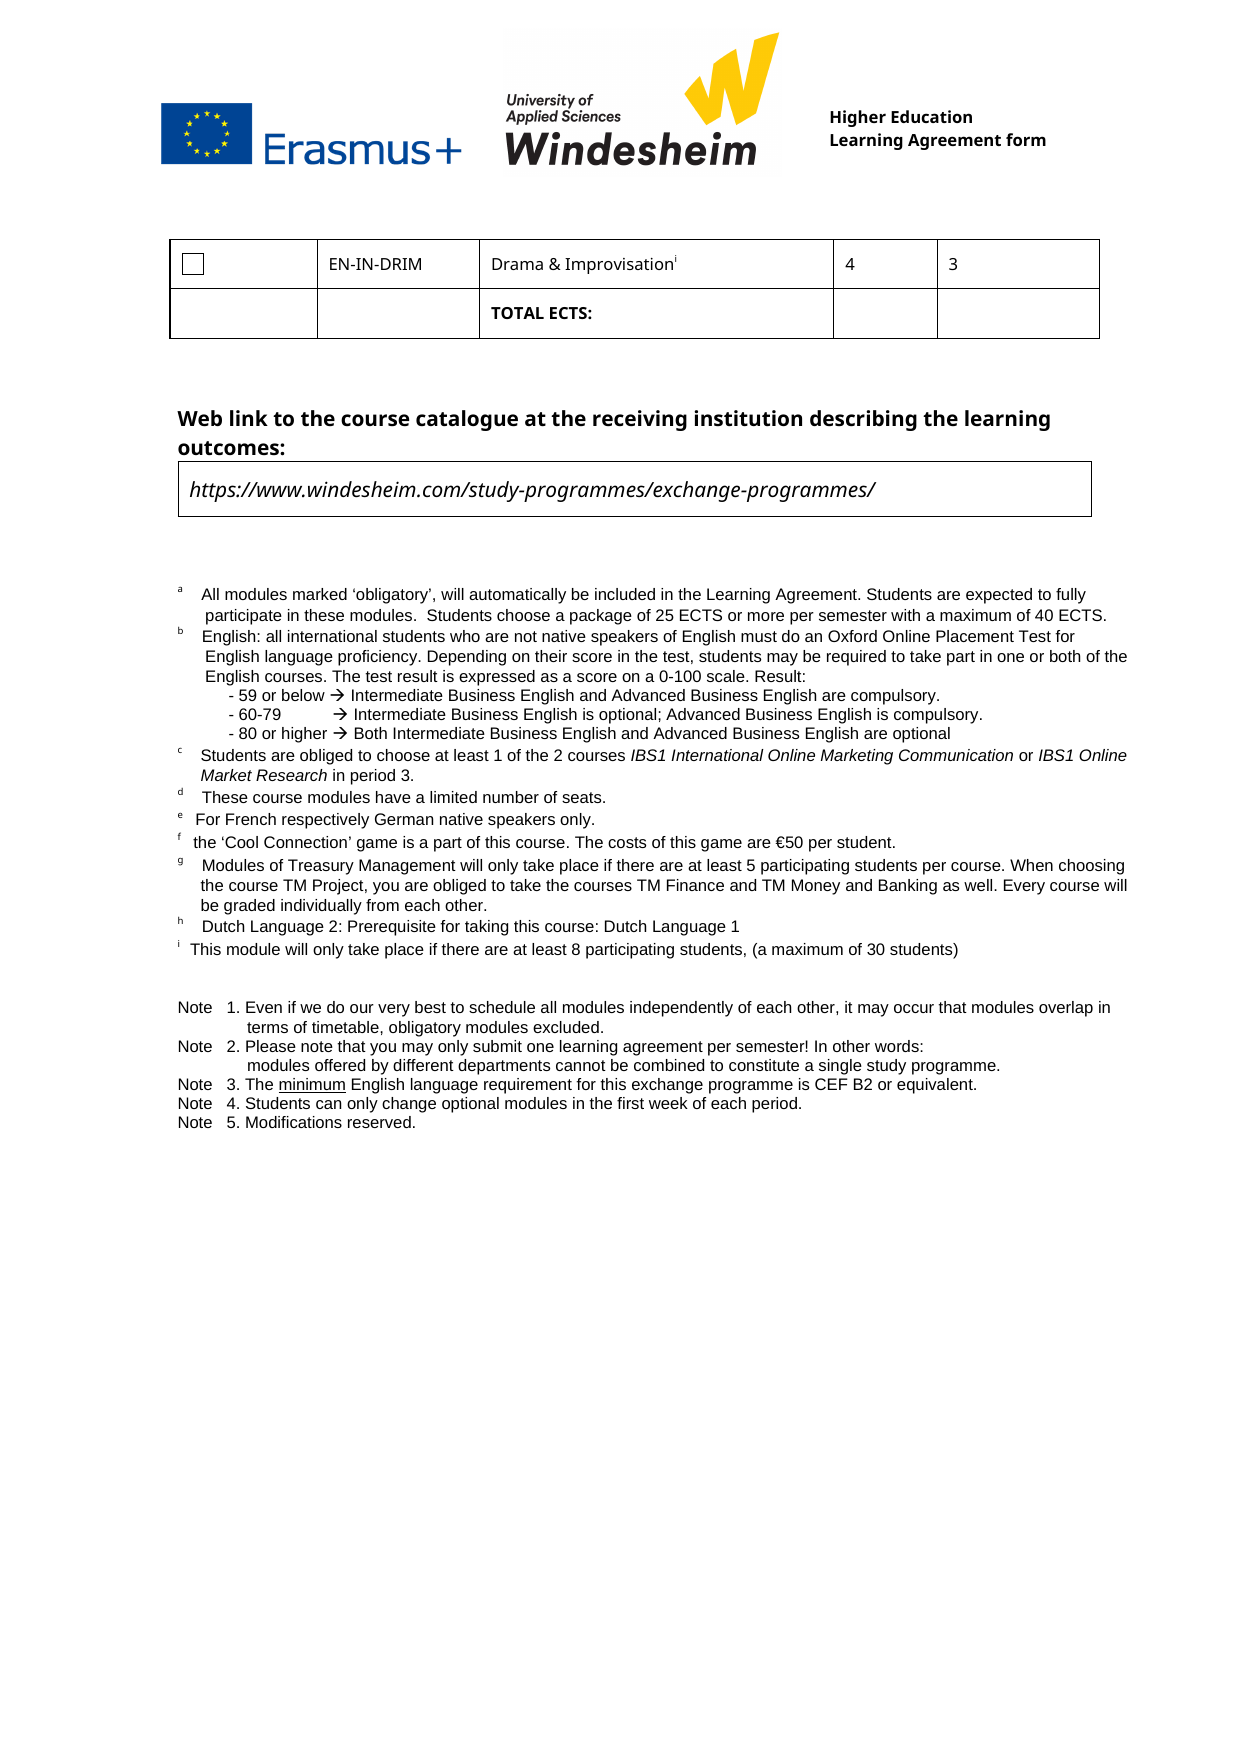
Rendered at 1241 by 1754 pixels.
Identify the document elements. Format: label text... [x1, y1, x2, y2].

table_cell [938, 289, 1099, 337]
text d These course modules have a limited number of seats. [177, 785, 1152, 808]
table_cell TOTAL ECTS: [480, 289, 833, 337]
text i This module will only take place if there are at least 8 participating students, (a maximum of 30 students) [177, 937, 1152, 960]
text Note 3. The minimum English language requirement for this exchange programme is CEF B2 or equivalent. [177, 1075, 1152, 1094]
text c Students are obliged to choose at least 1 of the 2 courses IBS1 International Online Marketing Communication or IBS1 Online Market Research in period 3. [177, 743, 1152, 785]
table_cell EN-IN-DRIM [318, 240, 479, 288]
table_cell 3 [938, 240, 1099, 288]
table_header https://www.windesheim.com/study-programmes/exchange-programmes/ [179, 462, 1091, 516]
table_cell 4 [834, 240, 937, 288]
text f the ‘Cool Connection’ game is a part of this course. The costs of this game are €50 per student. [177, 831, 1152, 853]
text Note 5. Modifications reserved. [177, 1113, 1152, 1132]
picture [161, 103, 462, 165]
text Note 1. Even if we do our very best to schedule all modules independently of each other, it may occur that modules overlap in terms of timetable, obligatory modules excluded. [177, 998, 1152, 1037]
text g Modules of Treasury Management will only take place if there are at least 5 participating students per course. When choosing the course TM Project, you are obliged to take the courses TM Finance and TM Money and Banking as well. Every course will be graded individually from each other. [177, 853, 1152, 914]
text a All modules marked ‘obligatory’, will automatically be included in the Learning Agreement. Students are expected to fully [177, 583, 1152, 605]
table_cell Drama & Improvisationi [480, 240, 833, 288]
text Note 2. Please note that you may only submit one learning agreement per semester! In other words: modules offered by different departments cannot be combined to constitute a single study programme. [177, 1037, 1152, 1075]
table_cell [171, 240, 317, 288]
text participate in these modules. Students choose a package of 25 ECTS or more per semester with a maximum of 40 ECTS. [177, 605, 1152, 624]
text Web link to the course catalogue at the receiving institution describing the learning outcomes: [177, 404, 1092, 461]
text h Dutch Language 2: Prerequisite for taking this course: Dutch Language 1 [177, 914, 1152, 937]
text b English: all international students who are not native speakers of English must do an Oxford Online Placement Test for English language proficiency. Depending on their score in the test, students may be required to take part in one or both of the English courses. The test result is expressed as a score on a 0-100 scale. Result: - 59 or below Intermediate Business English and Advanced Business English are compulsory. - 60-79 Intermediate Business English is optional; Advanced Business English is compulsory. - 80 or higher Both Intermediate Business English and Advanced Business English are optional [177, 624, 1152, 743]
text Note 4. Students can only change optional modules in the first week of each period. [177, 1094, 1152, 1113]
table_cell [834, 289, 937, 337]
text e For French respectively German native speakers only. [177, 808, 1152, 831]
picture [503, 28, 782, 177]
table_cell [318, 289, 479, 337]
table_cell [171, 289, 317, 337]
